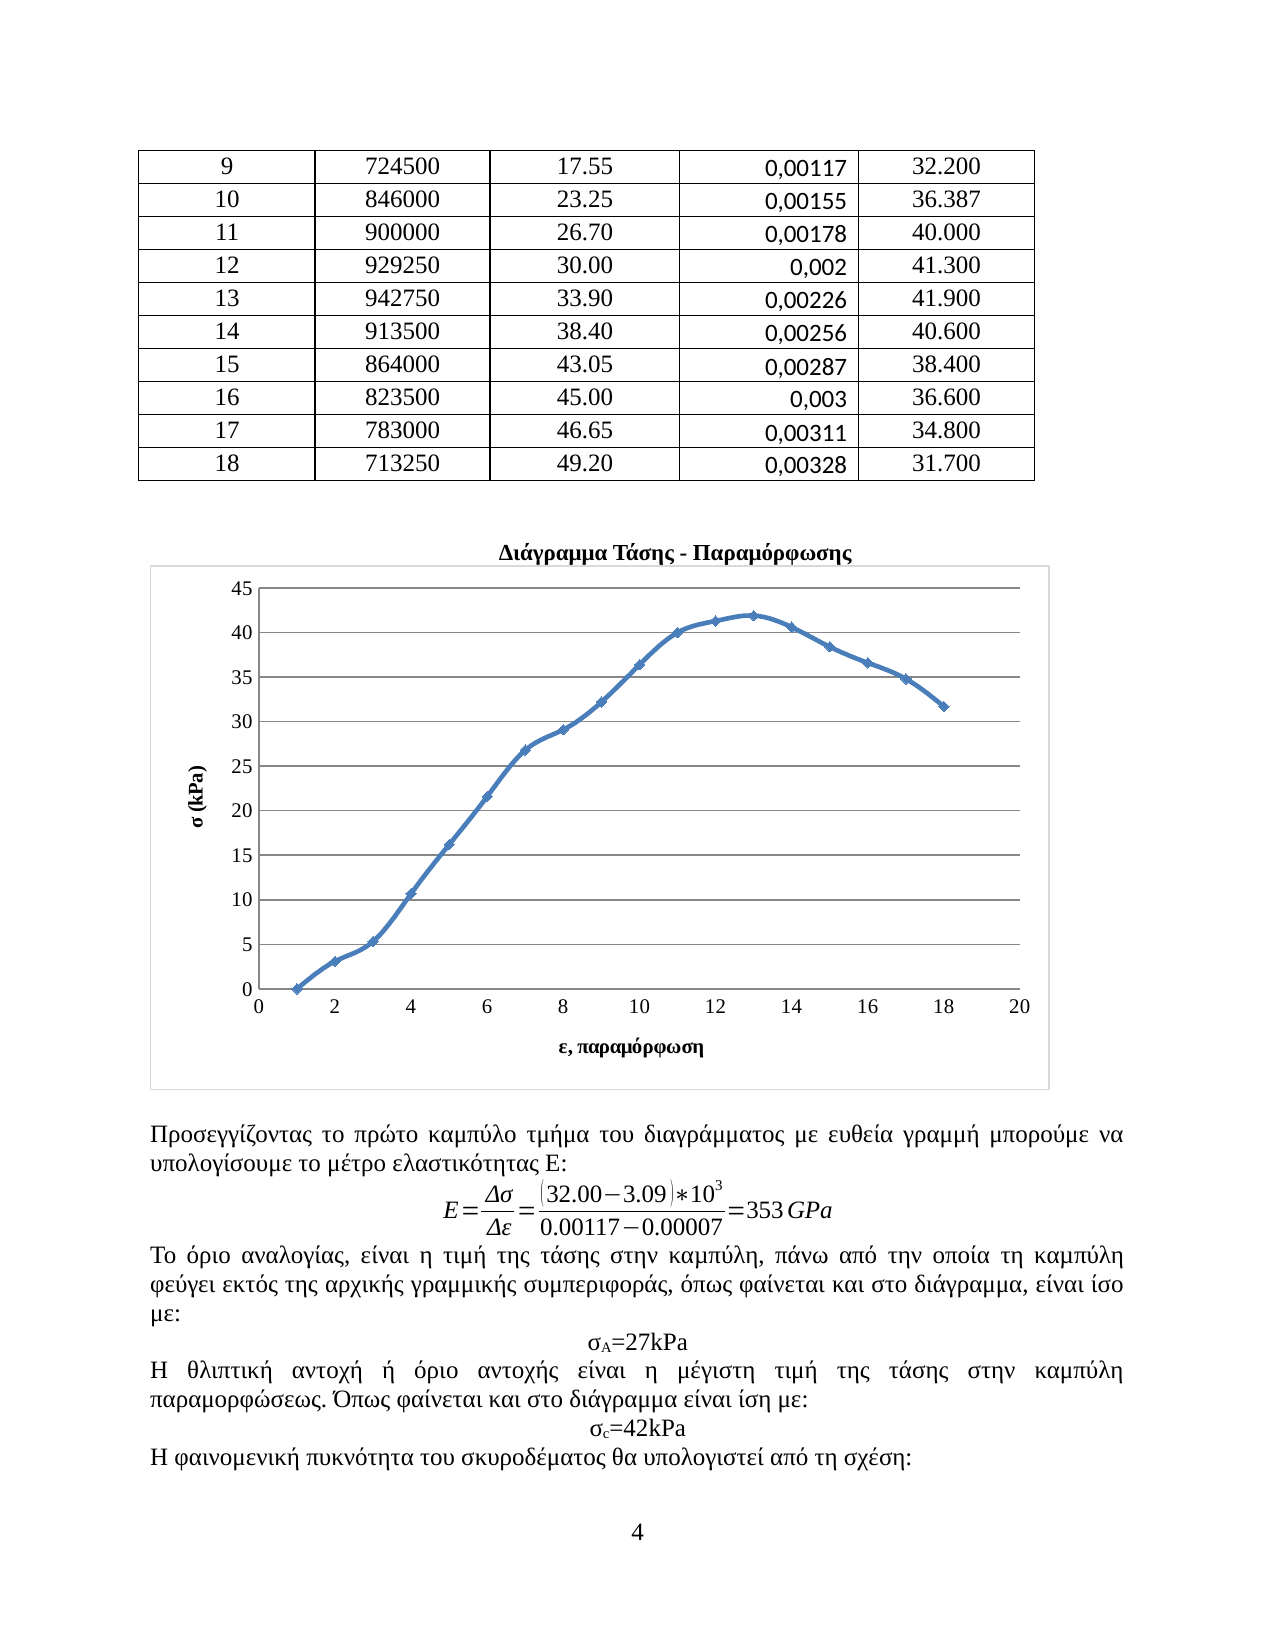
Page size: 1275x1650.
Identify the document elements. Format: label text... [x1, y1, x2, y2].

table_cell 46.65 [491, 415, 679, 447]
table_cell 864000 [316, 349, 489, 381]
table_cell 33.90 [491, 283, 679, 315]
table_cell 846000 [316, 184, 489, 216]
text Το όριο αναλογίας, είναι η τιμή της τάσης στην καµπύλη, πάνω από την οποία τη καµπύλη φεύγει εκτός της αρχικής γραμμικής συμπεριφοράς, όπως φαίνεται και στο διάγραμμα, είναι ίσο με: [150, 1240, 1125, 1327]
table_cell 36.387 [859, 184, 1034, 216]
table_cell 0,00311 [680, 415, 858, 447]
table_cell 12 [139, 250, 314, 282]
table_cell 40.000 [859, 217, 1034, 249]
table_cell 929250 [316, 250, 489, 282]
table_cell 0,00328 [680, 448, 858, 480]
table_cell 9 [139, 151, 314, 183]
table_cell 36.600 [859, 382, 1034, 414]
table_cell 900000 [316, 217, 489, 249]
text Η φαινομενική πυκνότητα του σκυροδέματος θα υπολογιστεί από τη σχέση: [150, 1442, 1125, 1470]
table_cell 45.00 [491, 382, 679, 414]
table_cell 783000 [316, 415, 489, 447]
table_cell 34.800 [859, 415, 1034, 447]
table_cell 41.900 [859, 283, 1034, 315]
table_cell 40.600 [859, 316, 1034, 348]
text σc=42kPa [150, 1413, 1125, 1442]
table_cell 0,00117 [680, 151, 858, 183]
table_cell 942750 [316, 283, 489, 315]
table_cell 713250 [316, 448, 489, 480]
table_cell 14 [139, 316, 314, 348]
table_cell 49.20 [491, 448, 679, 480]
list Διάγραμμα Τάσης - Παραμόρφωσης [225, 539, 1125, 565]
table_cell 823500 [316, 382, 489, 414]
table_cell 724500 [316, 151, 489, 183]
table_cell 15 [139, 349, 314, 381]
text Η θλιπτική αντοχή ή όριο αντοχής είναι η μέγιστη τιμή της τάσης στην καμπύλη παραμορφώσεως. Όπως φαίνεται και στο διάγραμμα είναι ίση με: [150, 1355, 1125, 1413]
table_cell 43.05 [491, 349, 679, 381]
table_cell 0,00256 [680, 316, 858, 348]
table_cell 18 [139, 448, 314, 480]
table_cell 17.55 [491, 151, 679, 183]
table_cell 38.40 [491, 316, 679, 348]
table_cell 26.70 [491, 217, 679, 249]
table_cell 0,00155 [680, 184, 858, 216]
table_cell 16 [139, 382, 314, 414]
table_cell 0,002 [680, 250, 858, 282]
table_cell 38.400 [859, 349, 1034, 381]
table_cell 31.700 [859, 448, 1034, 480]
table_cell 0,003 [680, 382, 858, 414]
table_cell 13 [139, 283, 314, 315]
table_cell 10 [139, 184, 314, 216]
table_cell 30.00 [491, 250, 679, 282]
table_cell 11 [139, 217, 314, 249]
table_cell 0,00226 [680, 283, 858, 315]
table_cell 32.200 [859, 151, 1034, 183]
table_cell 0,00287 [680, 349, 858, 381]
table_cell 23.25 [491, 184, 679, 216]
table_cell 0,00178 [680, 217, 858, 249]
table_cell 17 [139, 415, 314, 447]
table_cell 41.300 [859, 250, 1034, 282]
text σA=27kPa [150, 1327, 1125, 1355]
table_cell 913500 [316, 316, 489, 348]
text Προσεγγίζοντας το πρώτο καμπύλο τμήμα του διαγράμματος με ευθεία γραμμή μπορούμε να υπολογίσουμε το μέτρο ελαστικότητας Ε: [150, 1119, 1125, 1176]
